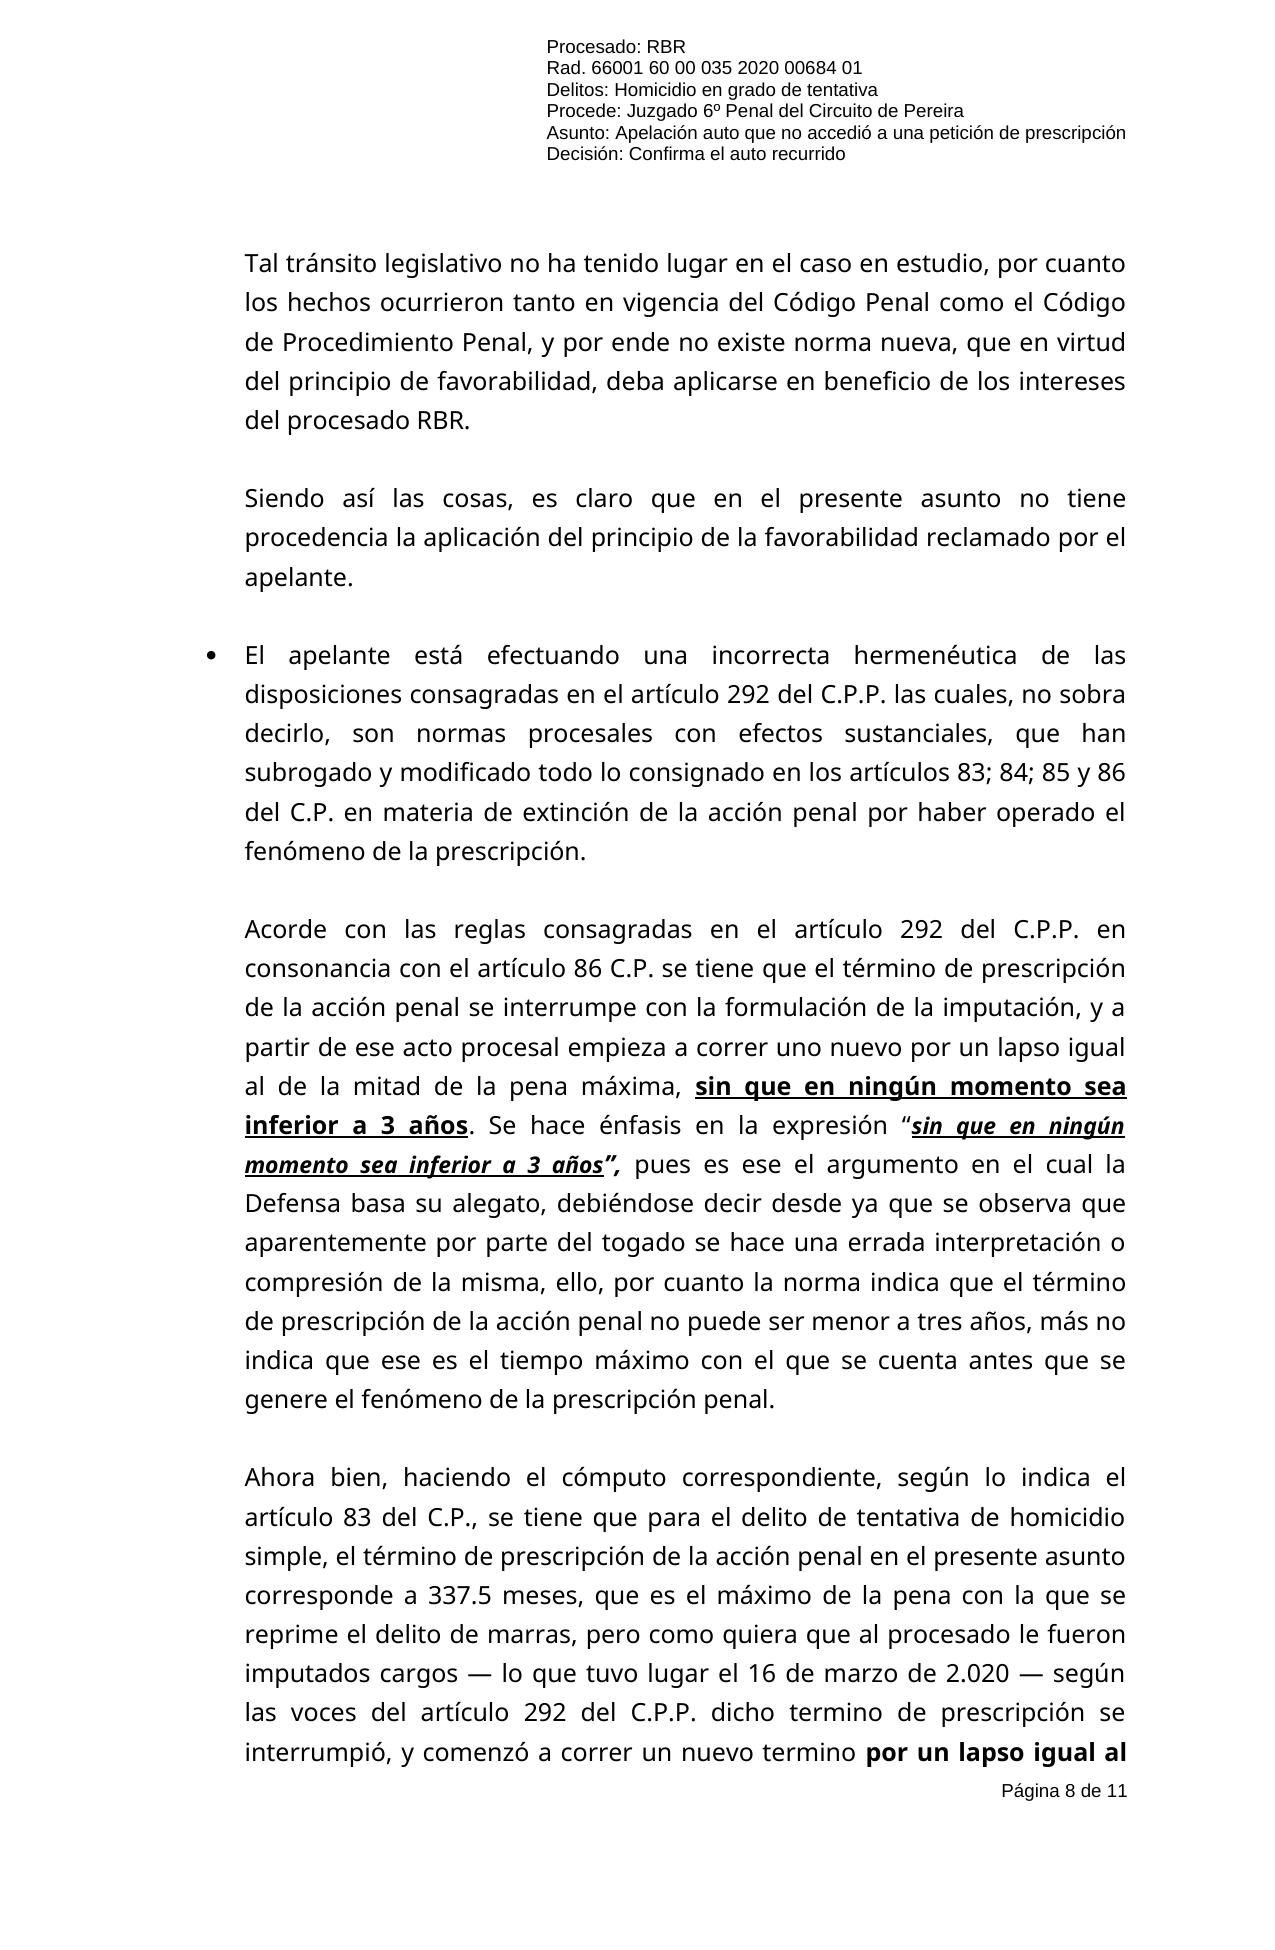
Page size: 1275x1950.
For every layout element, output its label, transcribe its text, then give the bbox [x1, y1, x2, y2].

text Acorde con las reglas consagradas en el artículo 292 del C.P.P. en consonancia con el artículo 86 C.P. se tiene que el término de prescripción de la acción penal se interrumpe con la formulación de la imputación, y a partir de ese acto procesal empieza a correr uno nuevo por un lapso igual al de la mitad de la pena máxima, sin que en ningún momento sea inferior a 3 años. Se hace énfasis en la expresión “sin que en ningún momento sea inferior a 3 años”, pues es ese el argumento en el cual la Defensa basa su alegato, debiéndose decir desde ya que se observa que aparentemente por parte del togado se hace una errada interpretación o compresión de la misma, ello, por cuanto la norma indica que el término de prescripción de la acción penal no puede ser menor a tres años, más no indica que ese es el tiempo máximo con el que se cuenta antes que se genere el fenómeno de la prescripción penal. [244, 912, 1127, 1416]
text Tal tránsito legislativo no ha tenido lugar en el caso en estudio, por cuanto los hechos ocurrieron tanto en vigencia del Código Penal como el Código de Procedimiento Penal, y por ende no existe norma nueva, que en virtud del principio de favorabilidad, deba aplicarse en beneficio de los intereses del procesado RBR. [244, 246, 1127, 437]
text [244, 1460, 1127, 1768]
list El apelante está efectuando una incorrecta hermenéutica de las disposiciones consagradas en el artículo 292 del C.P.P. las cuales, no sobra decirlo, son normas procesales con efectos sustanciales, que han subrogado y modificado todo lo consignado en los artículos 83; 84; 85 y 86 del C.P. en materia de extinción de la acción penal por haber operado el fenómeno de la prescripción. [207, 638, 1127, 867]
text Siendo así las cosas, es claro que en el presente asunto no tiene procedencia la aplicación del principio de la favorabilidad reclamado por el apelante. [244, 481, 1127, 593]
